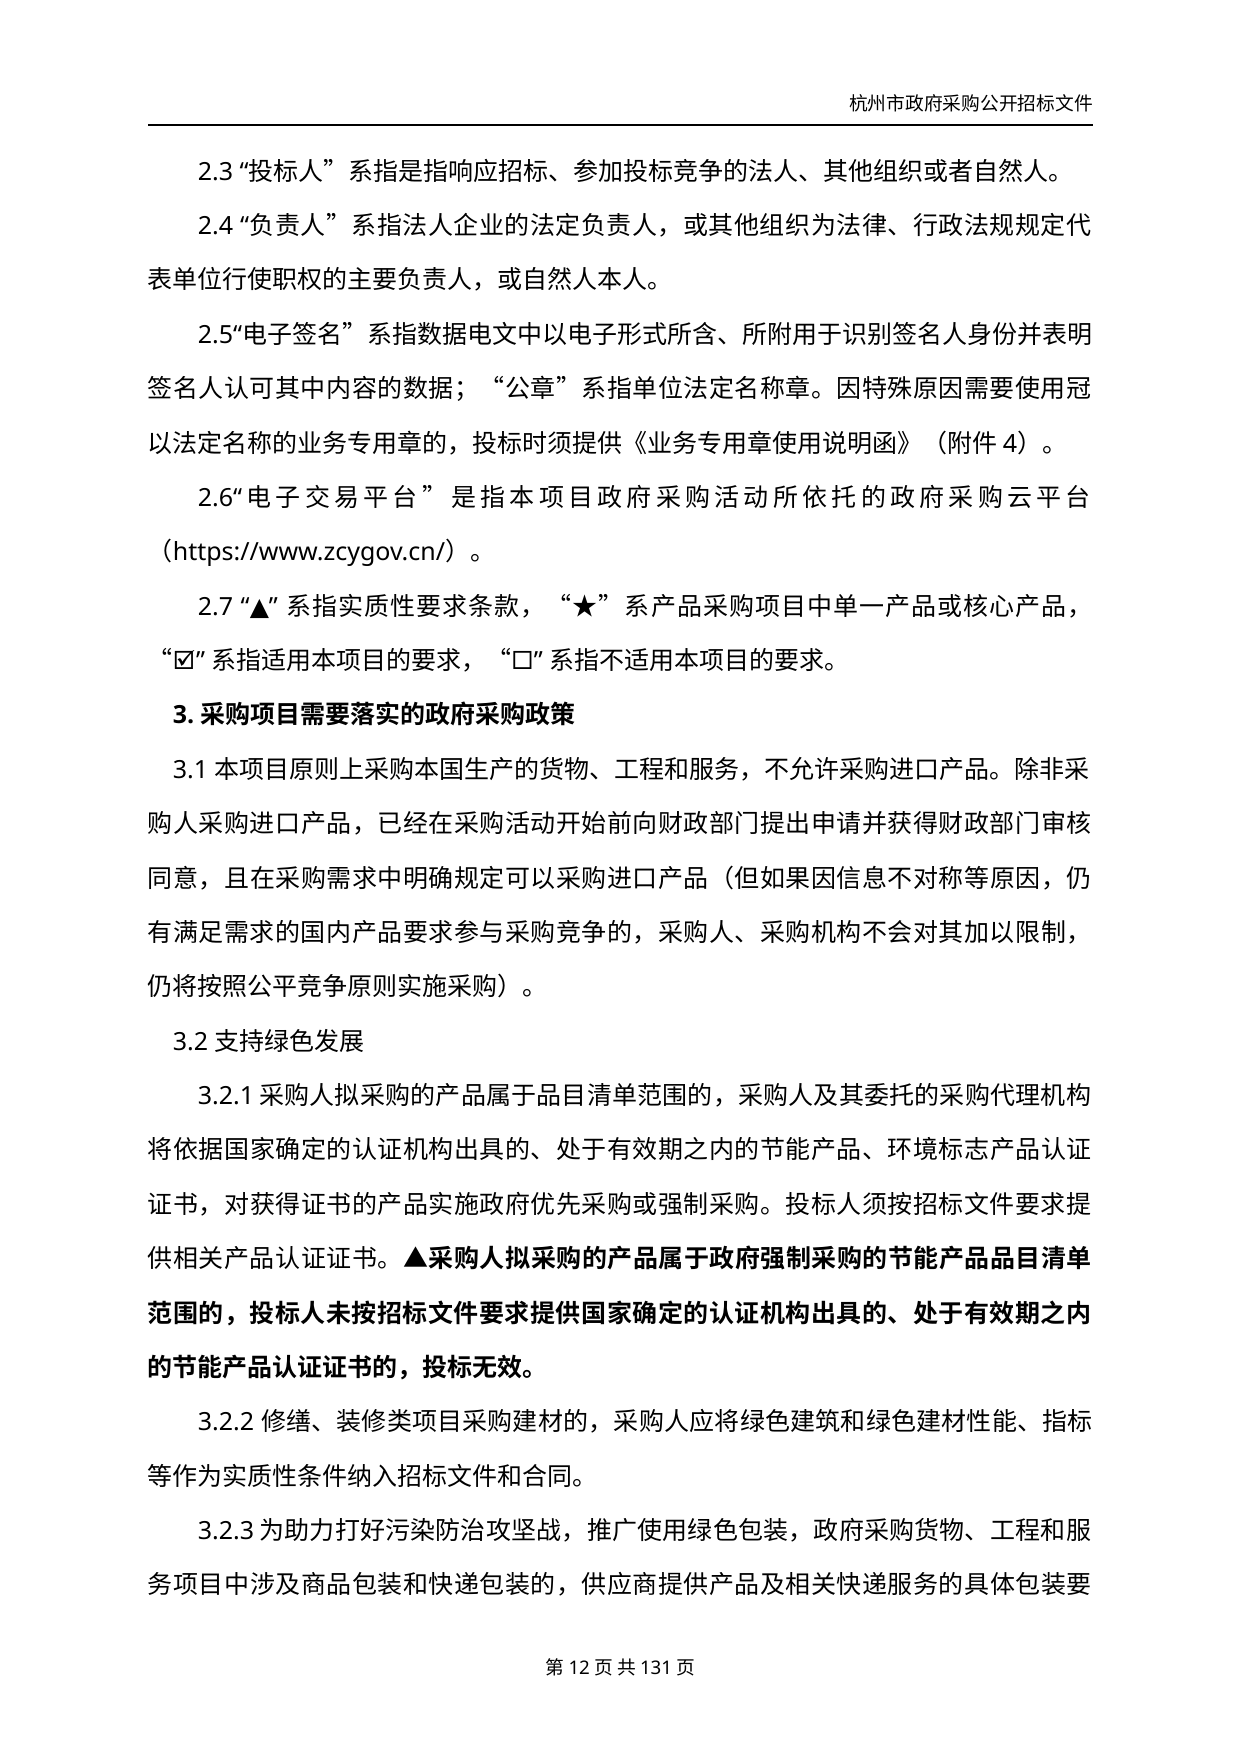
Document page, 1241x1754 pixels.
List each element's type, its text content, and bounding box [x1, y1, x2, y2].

text 2.7 “▲” 系指实质性要求条款，“★”系产品采购项目中单一产品或核心产品，“” 系指适用本项目的要求，“” 系指不适用本项目的要求。 [148, 586, 1093, 677]
text 3.2.1采购人拟采购的产品属于品目清单范围的，采购人及其委托的采购代理机构将依据国家确定的认证机构出具的、处于有效期之内的节能产品、环境标志产品认证证书，对获得证书的产品实施政府优先采购或强制采购。投标人须按招标文件要求提供相关产品认证证书。▲采购人拟采购的产品属于政府强制采购的节能产品品目清单范围的，投标人未按招标文件要求提供国家确定的认证机构出具的、处于有效期之内的节能产品认证证书的，投标无效。 [148, 1076, 1093, 1384]
text 2.3 “投标人”系指是指响应招标、参加投标竞争的法人、其他组织或者自然人。 [148, 151, 1093, 187]
text 3.1 本项目原则上采购本国生产的货物、工程和服务，不允许采购进口产品。除非采购人采购进口产品，已经在采购活动开始前向财政部门提出申请并获得财政部门审核同意，且在采购需求中明确规定可以采购进口产品（但如果因信息不对称等原因，仍有满足需求的国内产品要求参与采购竞争的，采购人、采购机构不会对其加以限制，仍将按照公平竞争原则实施采购）。 [148, 749, 1093, 1003]
text 2.5“电子签名”系指数据电文中以电子形式所含、所附用于识别签名人身份并表明签名人认可其中内容的数据；“公章”系指单位法定名称章。因特殊原因需要使用冠以法定名称的业务专用章的，投标时须提供《业务专用章使用说明函》（附件4）。 [148, 314, 1093, 459]
text 3.2 支持绿色发展 [148, 1021, 1093, 1057]
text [148, 1511, 1093, 1601]
text 2.4 “负责人”系指法人企业的法定负责人，或其他组织为法律、行政法规规定代表单位行使职权的主要负责人，或自然人本人。 [148, 206, 1093, 296]
text 3. 采购项目需要落实的政府采购政策 [148, 695, 1093, 731]
text 3.2.2 修缮、装修类项目采购建材的，采购人应将绿色建筑和绿色建材性能、指标等作为实质性条件纳入招标文件和合同。 [148, 1402, 1093, 1492]
text 2.6“电子交易平台”是指本项目政府采购活动所依托的政府采购云平台（https://www.zcygov.cn/）。 [148, 477, 1093, 568]
